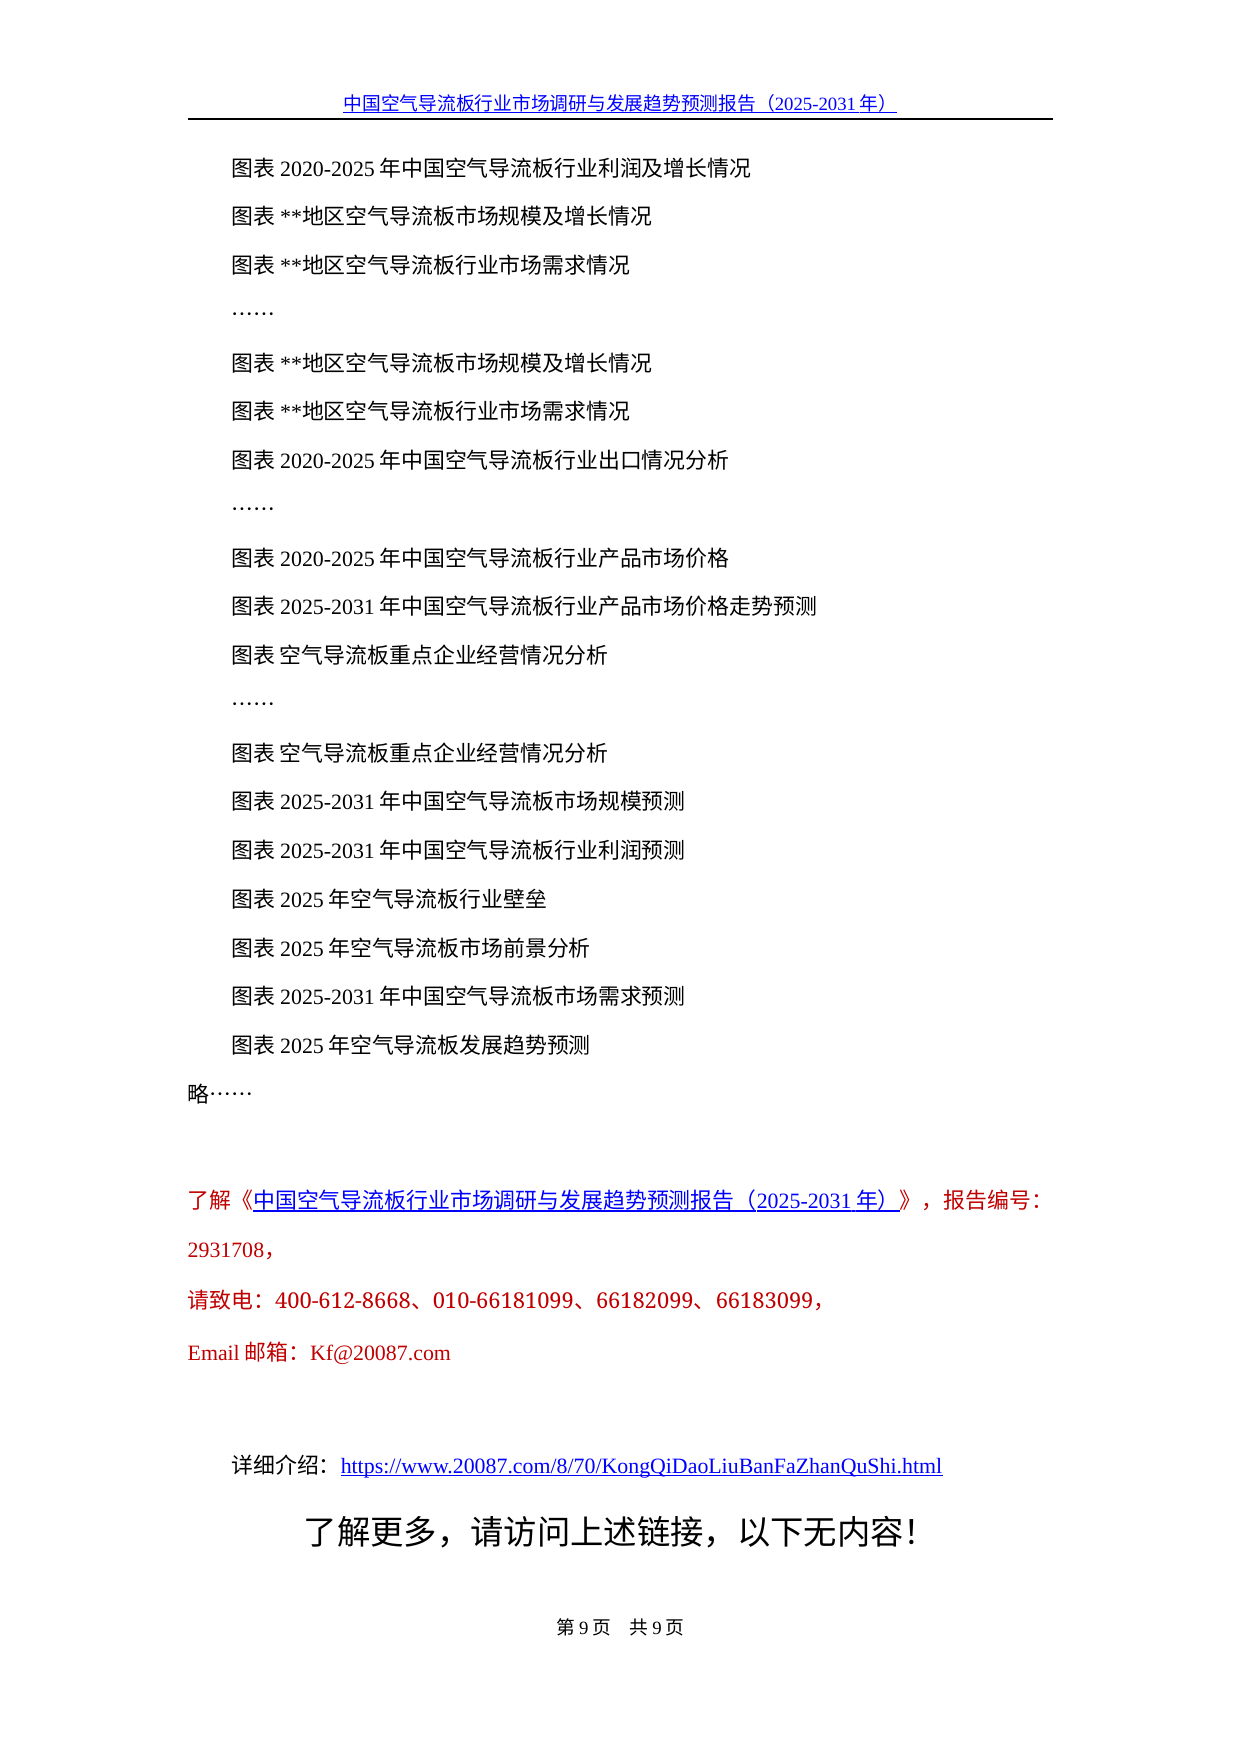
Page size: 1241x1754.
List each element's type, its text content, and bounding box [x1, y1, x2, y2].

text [187, 150, 1053, 1109]
title 了解更多，请访问上述链接，以下无内容！ [187, 1498, 1053, 1563]
text 了解《中国空气导流板行业市场调研与发展趋势预测报告（2025-2031年）》，报告编号：2931708， [187, 1183, 1053, 1264]
text 请致电：400-612-8668、010-66181099、66182099、66183099， [187, 1283, 1053, 1316]
text Email邮箱：Kf@20087.com [187, 1335, 1053, 1367]
text 详细介绍：https://www.20087.com/8/70/KongQiDaoLiuBanFaZhanQuShi.html [187, 1448, 1053, 1480]
